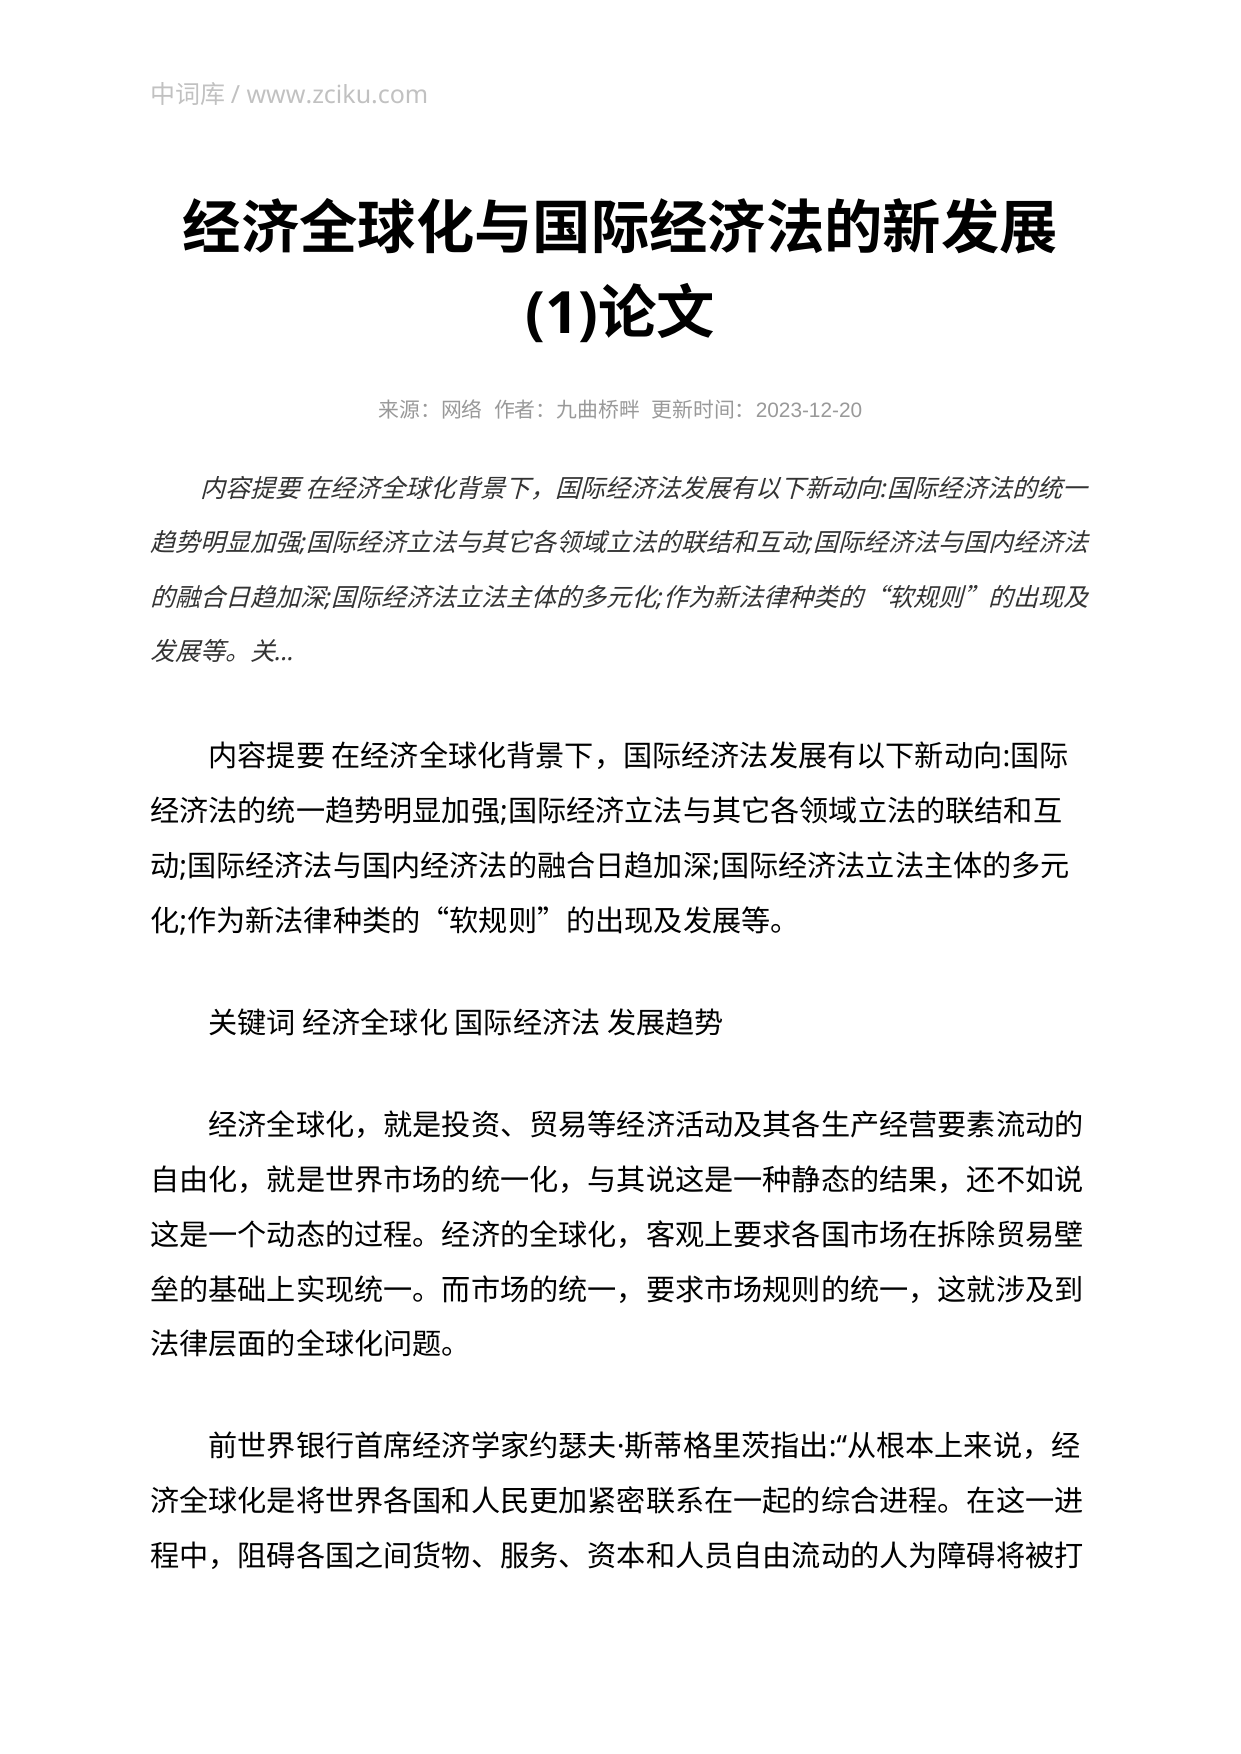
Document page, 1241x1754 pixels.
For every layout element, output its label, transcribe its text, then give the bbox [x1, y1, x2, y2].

text 关键词 经济全球化 国际经济法 发展趋势 [150, 999, 1090, 1042]
text 来源：网络 作者：九曲桥畔 更新时间：2023-12-20 [150, 397, 1090, 421]
text 内容提要 在经济全球化背景下，国际经济法发展有以下新动向:国际经济法的统一趋势明显加强;国际经济立法与其它各领域立法的联结和互动;国际经济法与国内经济法的融合日趋加深;国际经济法立法主体的多元化;作为新法律种类的“软规则”的出现及发展等。 [150, 733, 1090, 940]
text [150, 1423, 1090, 1575]
subtitle 经济全球化与国际经济法的新发展(1)论文 [150, 181, 1090, 351]
text 经济全球化，就是投资、贸易等经济活动及其各生产经营要素流动的自由化，就是世界市场的统一化，与其说这是一种静态的结果，还不如说这是一个动态的过程。经济的全球化，客观上要求各国市场在拆除贸易壁垒的基础上实现统一。而市场的统一，要求市场规则的统一，这就涉及到法律层面的全球化问题。 [150, 1101, 1090, 1363]
text 内容提要 在经济全球化背景下，国际经济法发展有以下新动向:国际经济法的统一趋势明显加强;国际经济立法与其它各领域立法的联结和互动;国际经济法与国内经济法的融合日趋加深;国际经济法立法主体的多元化;作为新法律种类的“软规则”的出现及发展等。关... [150, 468, 1090, 668]
